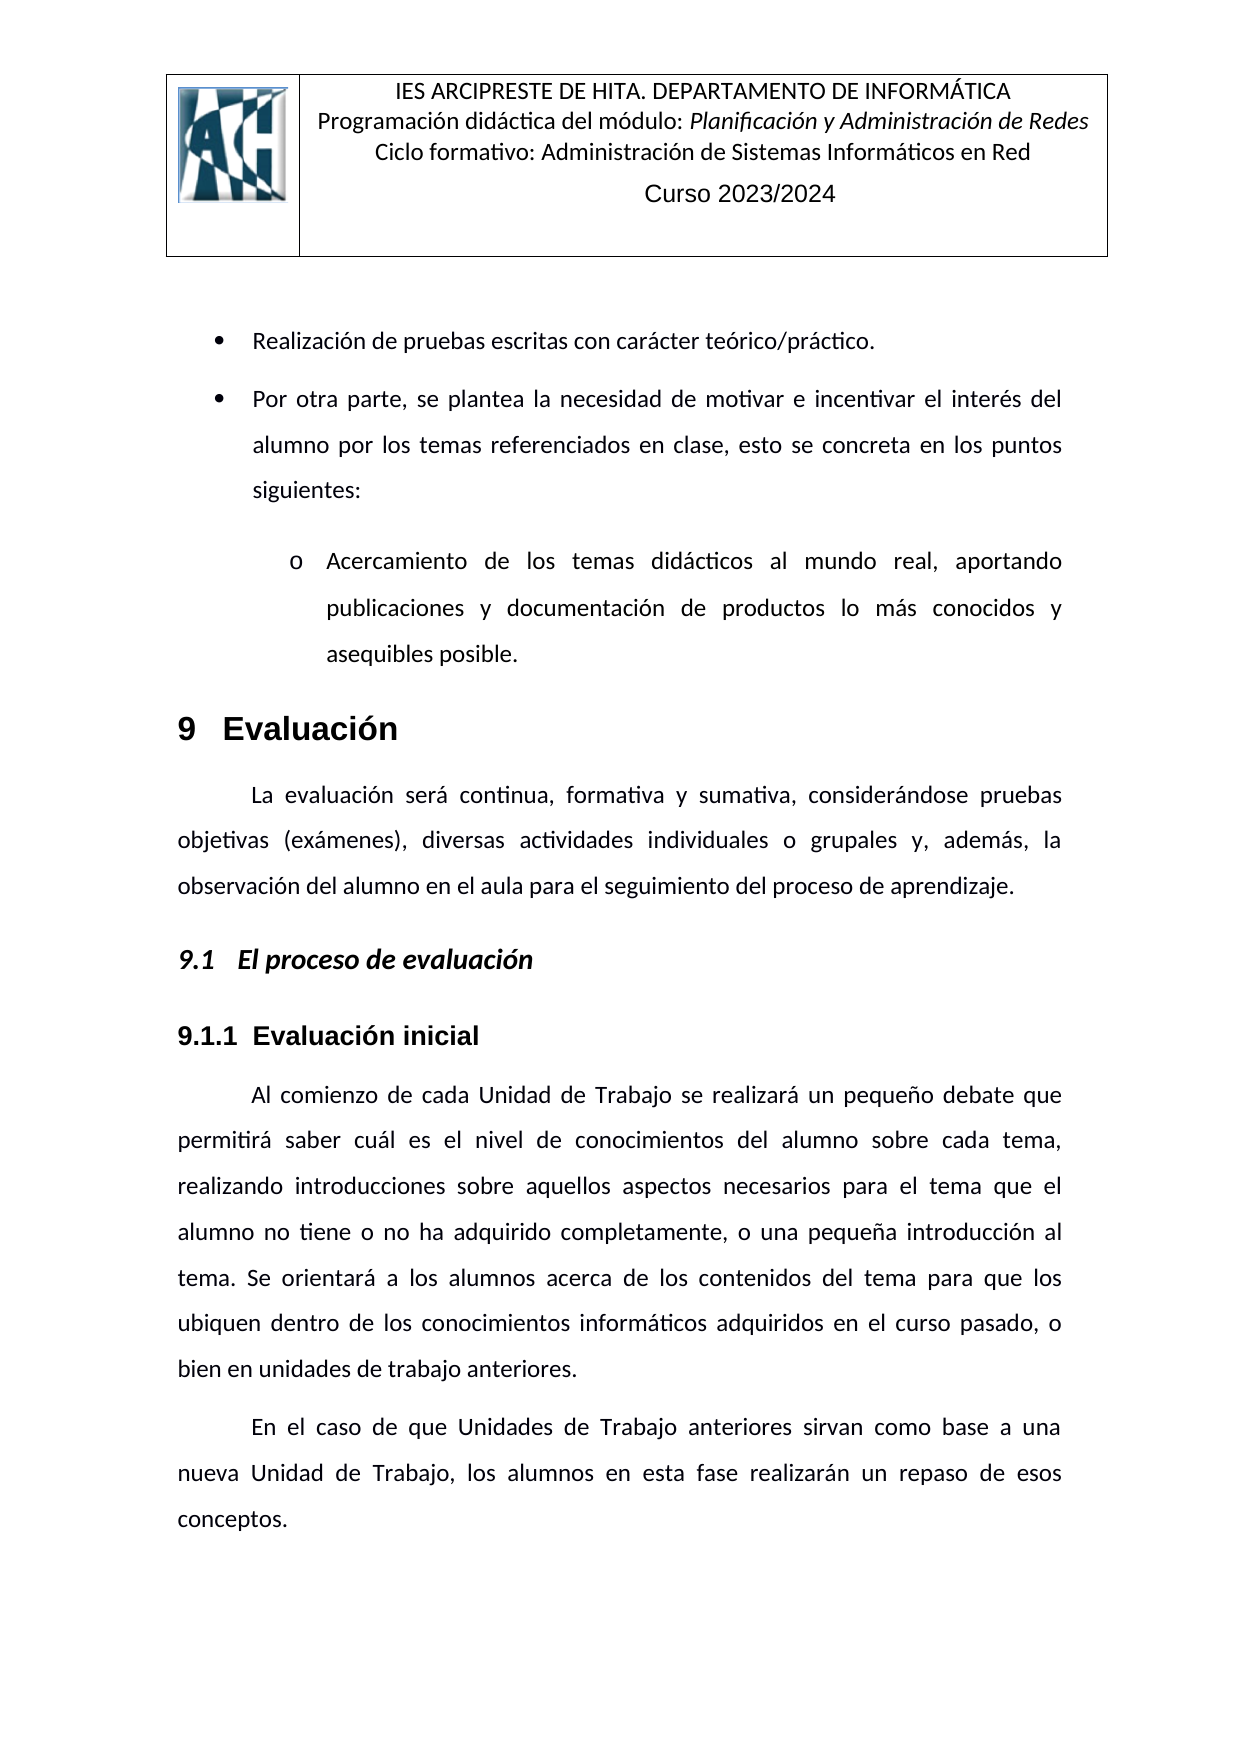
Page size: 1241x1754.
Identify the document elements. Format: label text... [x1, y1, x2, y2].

picture [176, 87, 289, 203]
subtitle El proceso de evaluación [177, 941, 1063, 977]
subtitle Evaluación [177, 709, 1063, 747]
list Realización de pruebas escritas con carácter teórico/práctico. [215, 325, 1063, 356]
subtitle Evaluación inicial [177, 1019, 1063, 1051]
list Por otra parte, se plantea la necesidad de motivar e incentivar el interés del alumno por los temas referenciados en clase, esto se concreta en los puntos siguientes: [215, 383, 1063, 505]
text La evaluación será continua, formativa y sumativa, considerándose pruebas objetivas (exámenes), diversas actividades individuales o grupales y, además, la observación del alumno en el aula para el seguimiento del proceso de aprendizaje. [177, 779, 1063, 901]
text Al comienzo de cada Unidad de Trabajo se realizará un pequeño debate que permitirá saber cuál es el nivel de conocimientos del alumno sobre cada tema, realizando introducciones sobre aquellos aspectos necesarios para el tema que el alumno no tiene o no ha adquirido completamente, o una pequeña introducción al tema. Se orientará a los alumnos acerca de los contenidos del tema para que los ubiquen dentro de los conocimientos informáticos adquiridos en el curso pasado, o bien en unidades de trabajo anteriores. [177, 1079, 1063, 1384]
list Acercamiento de los temas didácticos al mundo real, aportando publicaciones y documentación de productos lo más conocidos y asequibles posible. [288, 545, 1063, 669]
text En el caso de que Unidades de Trabajo anteriores sirvan como base a una nueva Unidad de Trabajo, los alumnos en esta fase realizarán un repaso de esos conceptos. [177, 1412, 1063, 1533]
